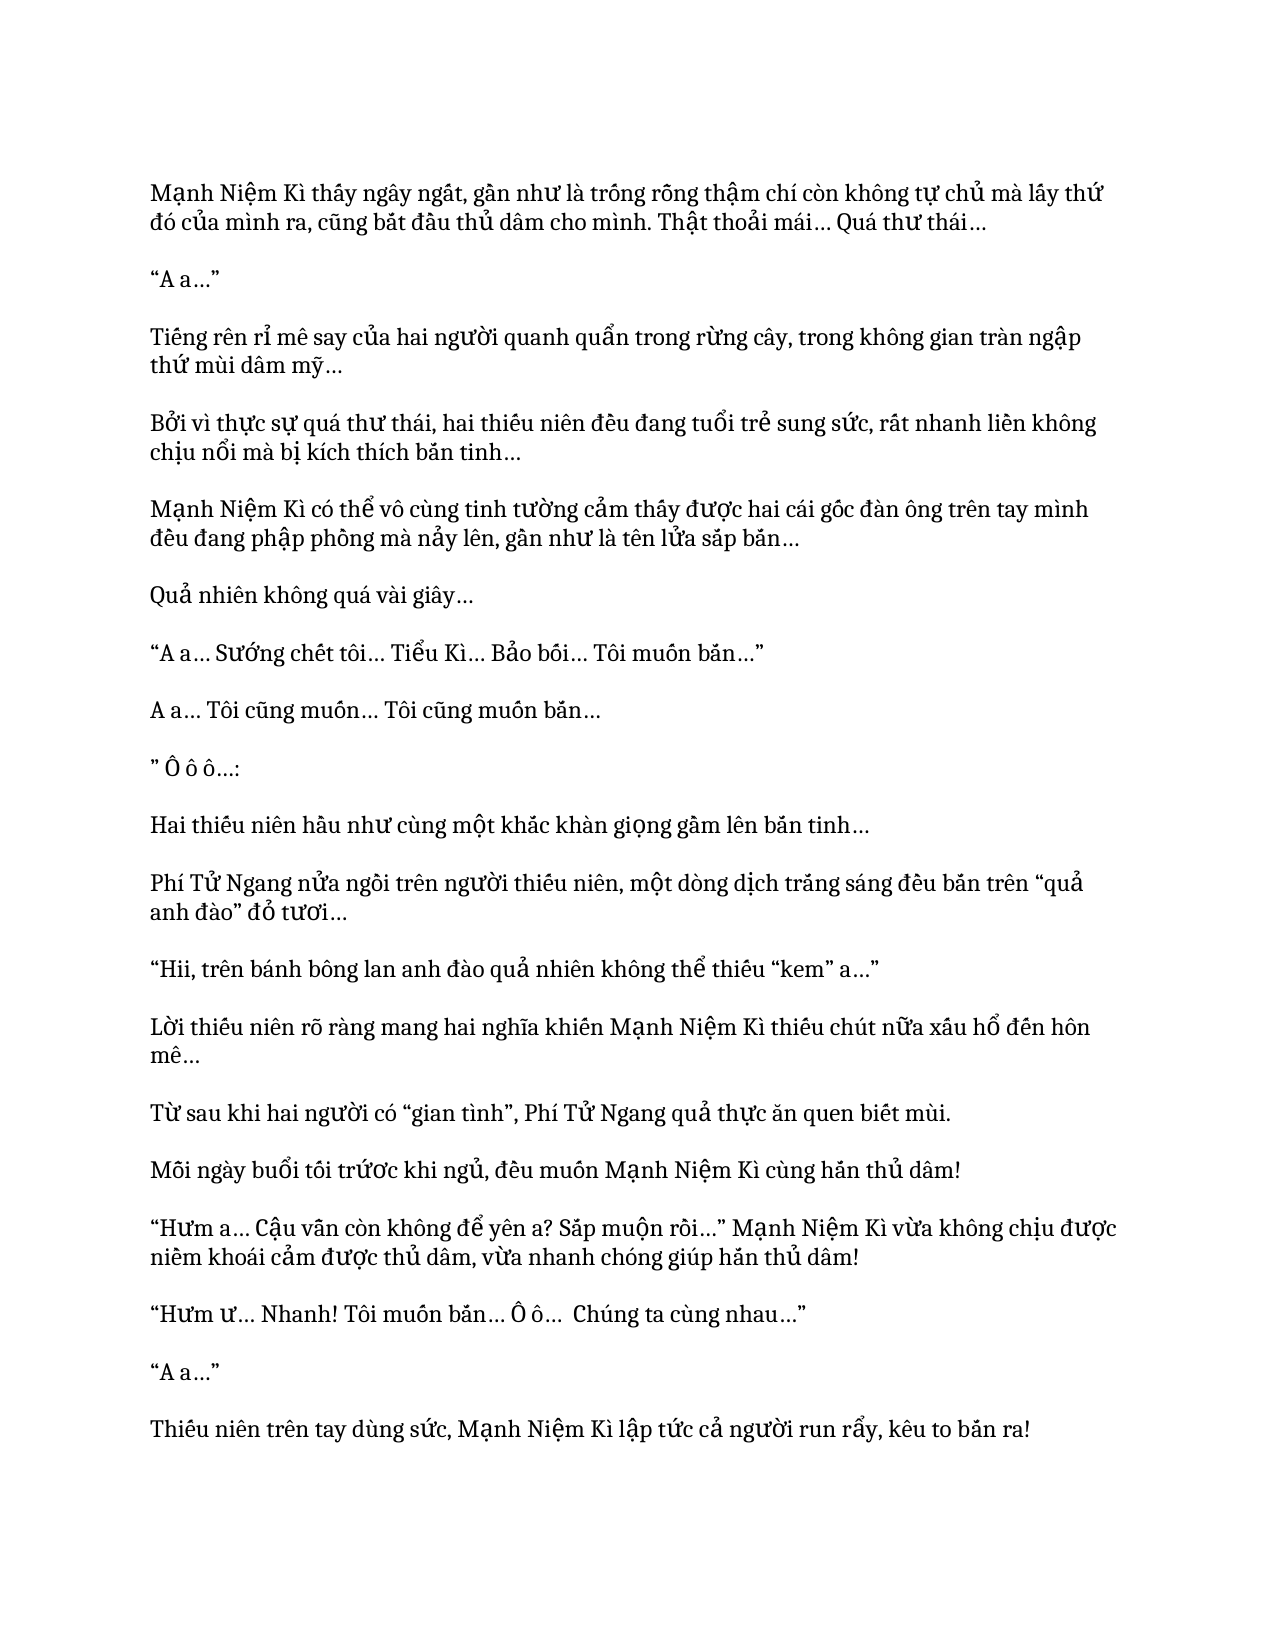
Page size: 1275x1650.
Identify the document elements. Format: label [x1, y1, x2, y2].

text [150, 150, 1125, 1472]
